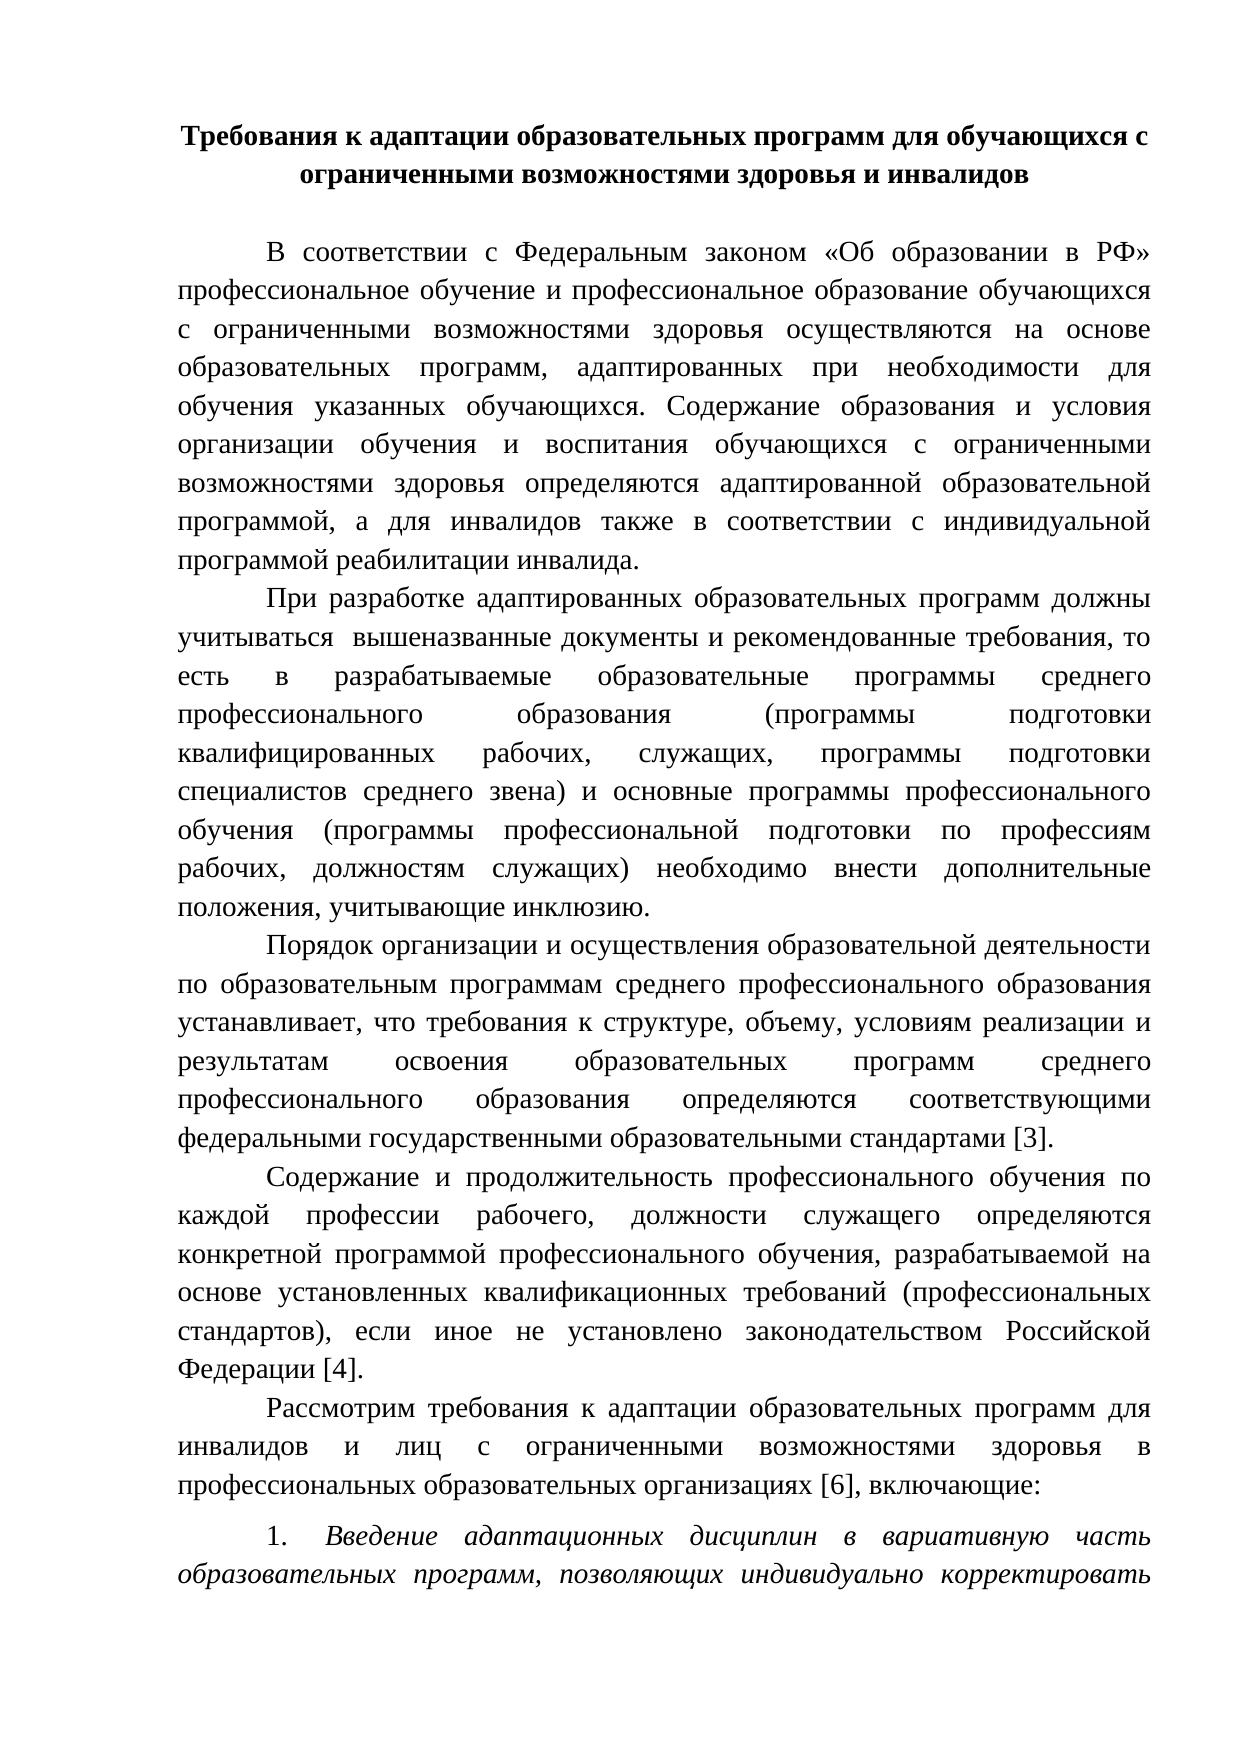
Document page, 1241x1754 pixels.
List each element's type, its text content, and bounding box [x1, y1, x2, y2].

text Содержание и продолжительность профессионального обучения по каждой профессии рабочего, должности служащего определяются конкретной программой профессионального обучения, разрабатываемой на основе установленных квалификационных требований (профессиональных стандартов), если иное не установлено законодательством Российской Федерации [4]. [177, 1159, 1152, 1385]
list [177, 1518, 1152, 1590]
text Порядок организации и осуществления образовательной деятельности по образовательным программам среднего профессионального образования устанавливает, что требования к структуре, объему, условиям реализации и результатам освоения образовательных программ среднего профессионального образования определяются соответствующими федеральными государственными образовательными стандартами [3]. [177, 927, 1152, 1154]
text В соответствии с Федеральным законом «Об образовании в РФ» профессиональное обучение и профессиональное образование обучающихся с ограниченными возможностями здоровья осуществляются на основе образовательных программ, адаптированных при необходимости для обучения указанных обучающихся. Содержание образования и условия организации обучения и воспитания обучающихся с ограниченными возможностями здоровья определяются адаптированной образовательной программой, а для инвалидов также в соответствии с индивидуальной программой реабилитации инвалида. [177, 234, 1152, 576]
text Рассмотрим требования к адаптации образовательных программ для инвалидов и лиц с ограниченными возможностями здоровья в профессиональных образовательных организациях [6], включающие: [177, 1390, 1152, 1501]
text При разработке адаптированных образовательных программ должны учитываться вышеназванные документы и рекомендованные требования, то есть в разрабатываемые образовательные программы среднего профессионального образования (программы подготовки квалифицированных рабочих, служащих, программы подготовки специалистов среднего звена) и основные программы профессионального обучения (программы профессиональной подготовки по профессиям рабочих, должностям служащих) необходимо внести дополнительные положения, учитывающие инклюзию. [177, 581, 1152, 922]
list Требования к адаптации образовательных программ для обучающихся с ограниченными возможностями здоровья и инвалидов [177, 118, 1152, 190]
